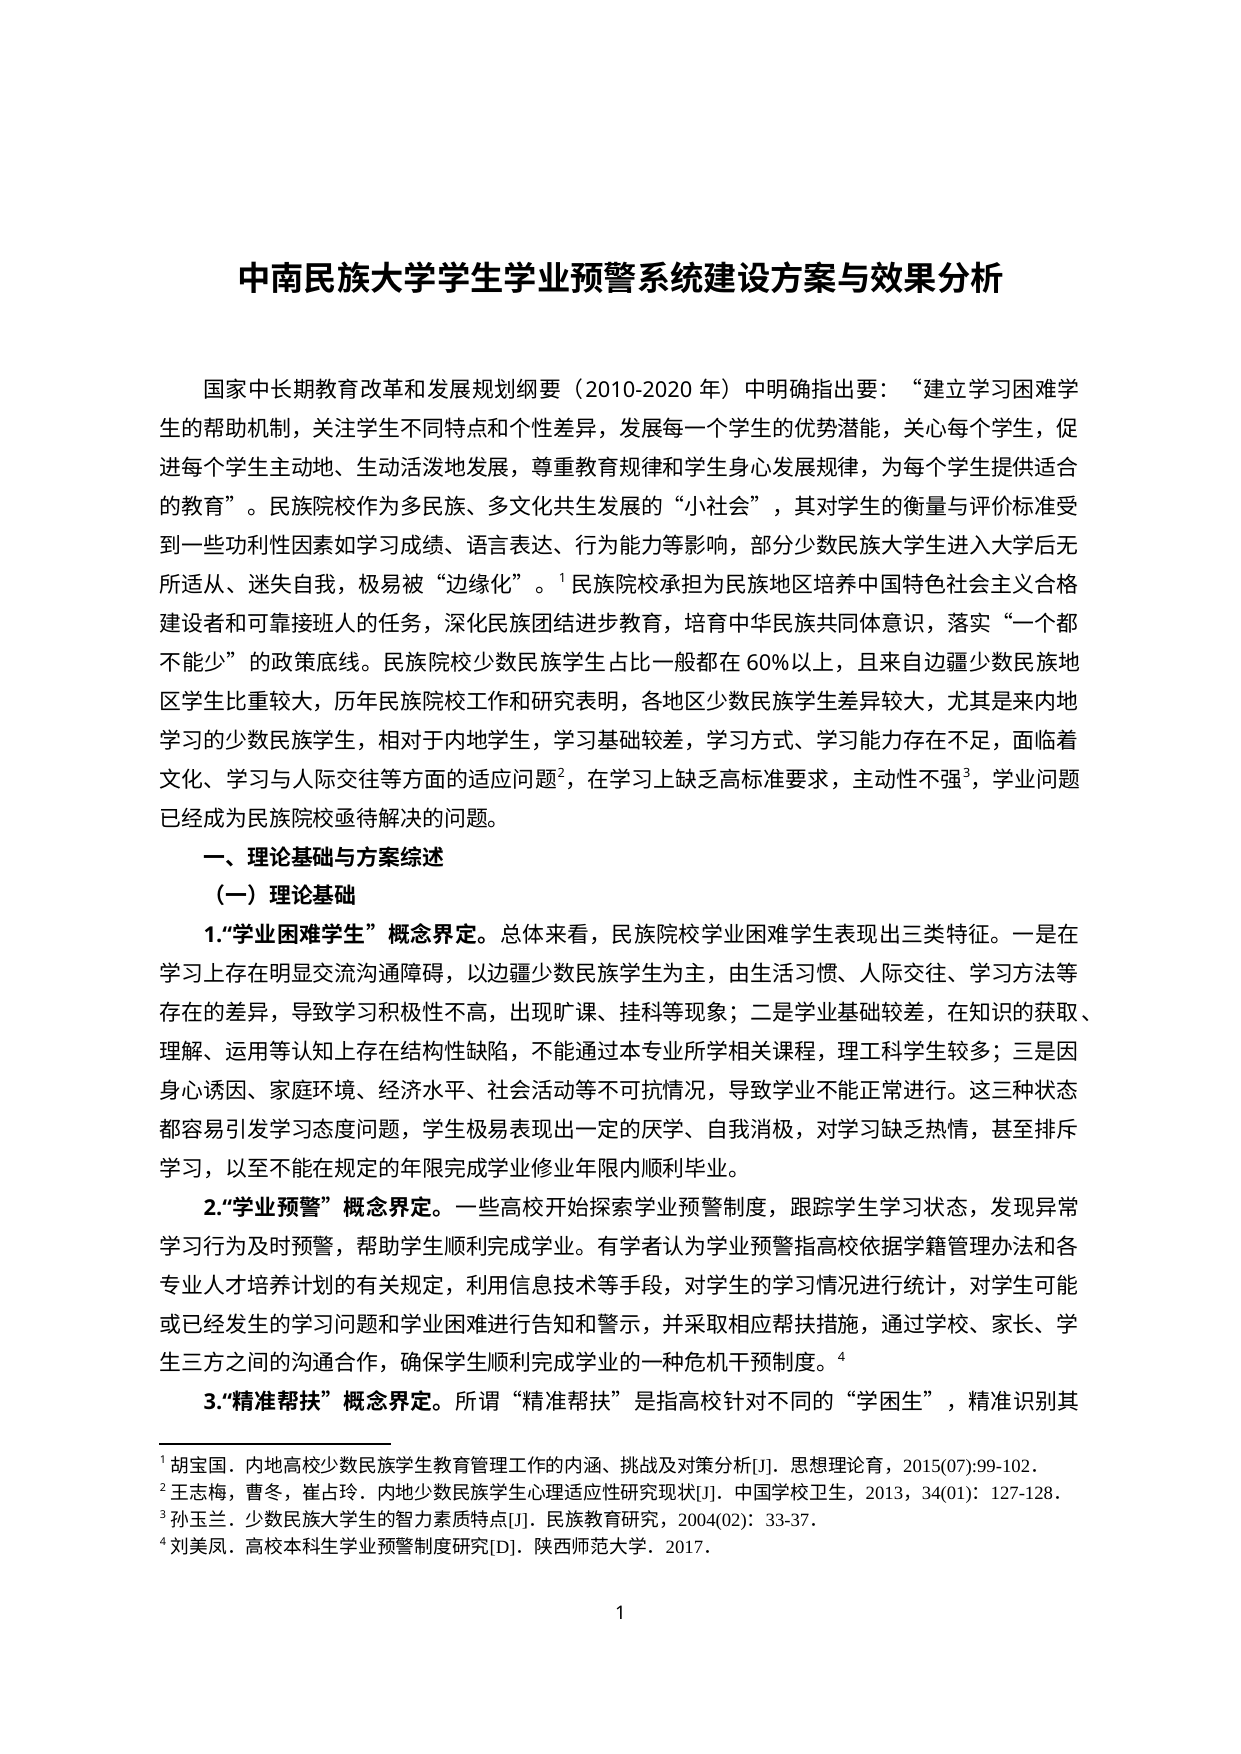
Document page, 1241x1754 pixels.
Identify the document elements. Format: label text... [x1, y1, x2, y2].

text （一）理论基础 [159, 878, 1081, 911]
text 2.“学业预警”概念界定。一些高校开始探索学业预警制度，跟踪学生学习状态，发现异常学习行为及时预警，帮助学生顺利完成学业。有学者认为学业预警指高校依据学籍管理办法和各专业人才培养计划的有关规定，利用信息技术等手段，对学生的学习情况进行统计，对学生可能或已经发生的学习问题和学业困难进行告知和警示，并采取相应帮扶措施，通过学校、家长、学生三方之间的沟通合作，确保学生顺利完成学业的一种危机干预制度。 [159, 1189, 1081, 1378]
text 国家中长期教育改革和发展规划纲要（2010-2020 年）中明确指出要：“建立学习困难学生的帮助机制，关注学生不同特点和个性差异，发展每一个学生的优势潜能，关心每个学生，促进每个学生主动地、生动活泼地发展，尊重教育规律和学生身心发展规律，为每个学生提供适合的教育”。民族院校作为多民族、多文化共生发展的“小社会”，其对学生的衡量与评价标准受到一些功利性因素如学习成绩、语言表达、行为能力等影响，部分少数民族大学生进入大学后无所适从、迷失自我，极易被“边缘化”。 民族院校承担为民族地区培养中国特色社会主义合格建设者和可靠接班人的任务，深化民族团结进步教育，培育中华民族共同体意识，落实“一个都不能少”的政策底线。民族院校少数民族学生占比一般都在60%以上，且来自边疆少数民族地区学生比重较大，历年民族院校工作和研究表明，各地区少数民族学生差异较大，尤其是来内地学习的少数民族学生，相对于内地学生，学习基础较差，学习方式、学习能力存在不足，面临着文化、学习与人际交往等方面的适应问题，在学习上缺乏高标准要求，主动性不强，学业问题已经成为民族院校亟待解决的问题。 [159, 372, 1081, 833]
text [159, 1384, 1081, 1416]
subtitle 中南民族大学学生学业预警系统建设方案与效果分析 [159, 243, 1081, 308]
text 一、理论基础与方案综述 [159, 839, 1081, 872]
text 1.“学业困难学生”概念界定。总体来看，民族院校学业困难学生表现出三类特征。一是在学习上存在明显交流沟通障碍，以边疆少数民族学生为主，由生活习惯、人际交往、学习方法等存在的差异，导致学习积极性不高，出现旷课、挂科等现象；二是学业基础较差，在知识的获取、理解、运用等认知上存在结构性缺陷，不能通过本专业所学相关课程，理工科学生较多；三是因身心诱因、家庭环境、经济水平、社会活动等不可抗情况，导致学业不能正常进行。这三种状态都容易引发学习态度问题，学生极易表现出一定的厌学、自我消极，对学习缺乏热情，甚至排斥学习，以至不能在规定的年限完成学业修业年限内顺利毕业。 [159, 917, 1081, 1183]
